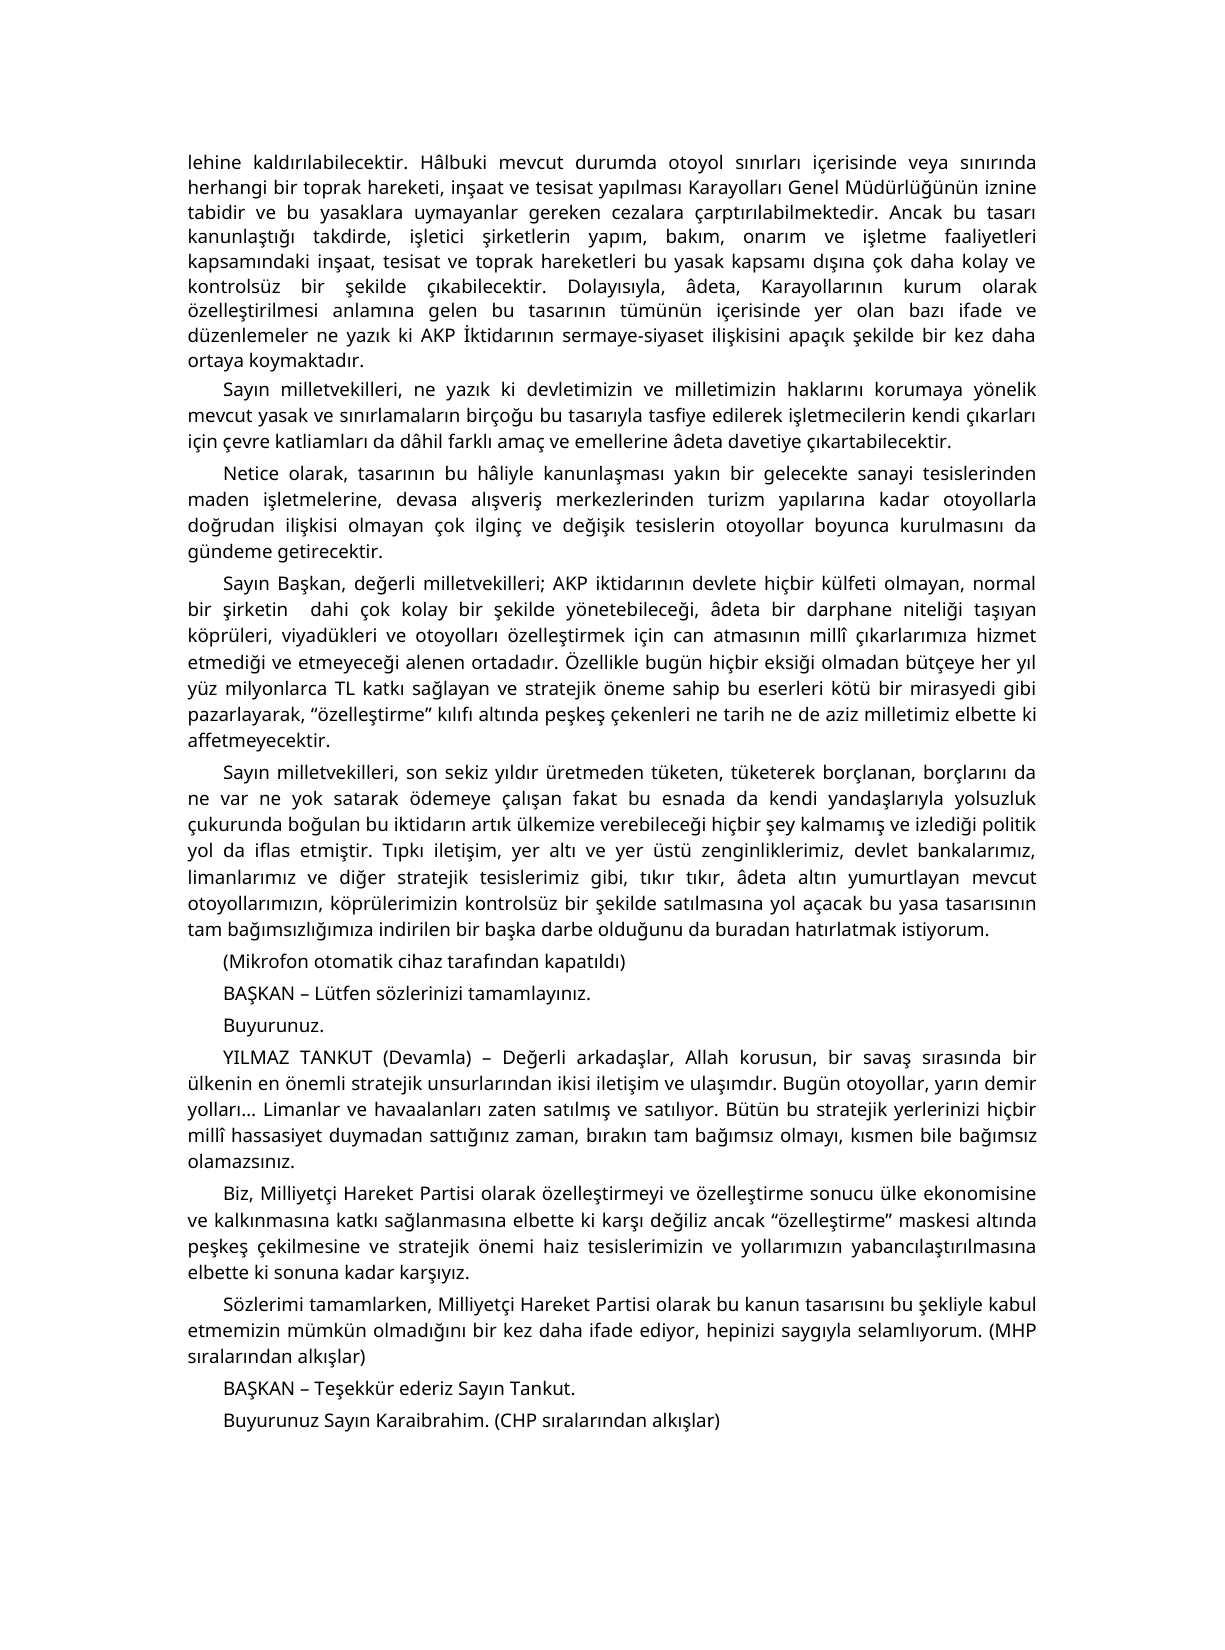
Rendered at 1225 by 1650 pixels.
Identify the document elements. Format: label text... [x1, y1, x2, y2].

text Buyurunuz Sayın Karaibrahim. (CHP sıralarından alkışlar) [187, 1407, 1037, 1433]
text Sayın Başkan, değerli milletvekilleri; AKP iktidarının devlete hiçbir külfeti olmayan, normal bir şirketin dahi çok kolay bir şekilde yönetebileceği, âdeta bir darphane niteliği taşıyan köprüleri, viyadükleri ve otoyolları özelleştirmek için can atmasının millî çıkarlarımıza hizmet etmediği ve etmeyeceği alenen ortadadır. Özellikle bugün hiçbir eksiği olmadan bütçeye her yıl yüz milyonlarca TL katkı sağlayan ve stratejik öneme sahip bu eserleri kötü bir mirasyedi gibi pazarlayarak, “özelleştirme” kılıfı altında peşkeş çekenleri ne tarih ne de aziz milletimiz elbette ki affetmeyecektir. [187, 570, 1037, 753]
text Sözlerimi tamamlarken, Milliyetçi Hareket Partisi olarak bu kanun tasarısını bu şekliyle kabul etmemizin mümkün olmadığını bir kez daha ifade ediyor, hepinizi saygıyla selamlıyorum. (MHP sıralarından alkışlar) [187, 1290, 1037, 1369]
text BAŞKAN – Lütfen sözlerinizi tamamlayınız. [187, 979, 1037, 1006]
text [187, 150, 1037, 372]
text Sayın milletvekilleri, son sekiz yıldır üretmeden tüketen, tüketerek borçlanan, borçlarını da ne var ne yok satarak ödemeye çalışan fakat bu esnada da kendi yandaşlarıyla yolsuzluk çukurunda boğulan bu iktidarın artık ülkemize verebileceği hiçbir şey kalmamış ve izlediği politik yol da iflas etmiştir. Tıpkı iletişim, yer altı ve yer üstü zenginliklerimiz, devlet bankalarımız, limanlarımız ve diğer stratejik tesislerimiz gibi, tıkır tıkır, âdeta altın yumurtlayan mevcut otoyollarımızın, köprülerimizin kontrolsüz bir şekilde satılmasına yol açacak bu yasa tasarısının tam bağımsızlığımıza indirilen bir başka darbe olduğunu da buradan hatırlatmak istiyorum. [187, 759, 1037, 942]
text Netice olarak, tasarının bu hâliyle kanunlaşması yakın bir gelecekte sanayi tesislerinden maden işletmelerine, devasa alışveriş merkezlerinden turizm yapılarına kadar otoyollarla doğrudan ilişkisi olmayan çok ilginç ve değişik tesislerin otoyollar boyunca kurulmasını da gündeme getirecektir. [187, 459, 1037, 564]
text YILMAZ TANKUT (Devamla) – Değerli arkadaşlar, Allah korusun, bir savaş sırasında bir ülkenin en önemli stratejik unsurlarından ikisi iletişim ve ulaşımdır. Bugün otoyollar, yarın demir yolları… Limanlar ve havaalanları zaten satılmış ve satılıyor. Bütün bu stratejik yerlerinizi hiçbir millî hassasiyet duymadan sattığınız zaman, bırakın tam bağımsız olmayı, kısmen bile bağımsız olamazsınız. [187, 1043, 1037, 1174]
text Sayın milletvekilleri, ne yazık ki devletimizin ve milletimizin haklarını korumaya yönelik mevcut yasak ve sınırlamaların birçoğu bu tasarıyla tasfiye edilerek işletmecilerin kendi çıkarları için çevre katliamları da dâhil farklı amaç ve emellerine âdeta davetiye çıkartabilecektir. [187, 375, 1037, 453]
text (Mikrofon otomatik cihaz tarafından kapatıldı) [187, 947, 1037, 974]
text BAŞKAN – Teşekkür ederiz Sayın Tankut. [187, 1375, 1037, 1401]
text Buyurunuz. [187, 1011, 1037, 1038]
text Biz, Milliyetçi Hareket Partisi olarak özelleştirmeyi ve özelleştirme sonucu ülke ekonomisine ve kalkınmasına katkı sağlanmasına elbette ki karşı değiliz ancak “özelleştirme” maskesi altında peşkeş çekilmesine ve stratejik önemi haiz tesislerimizin ve yollarımızın yabancılaştırılmasına elbette ki sonuna kadar karşıyız. [187, 1180, 1037, 1284]
